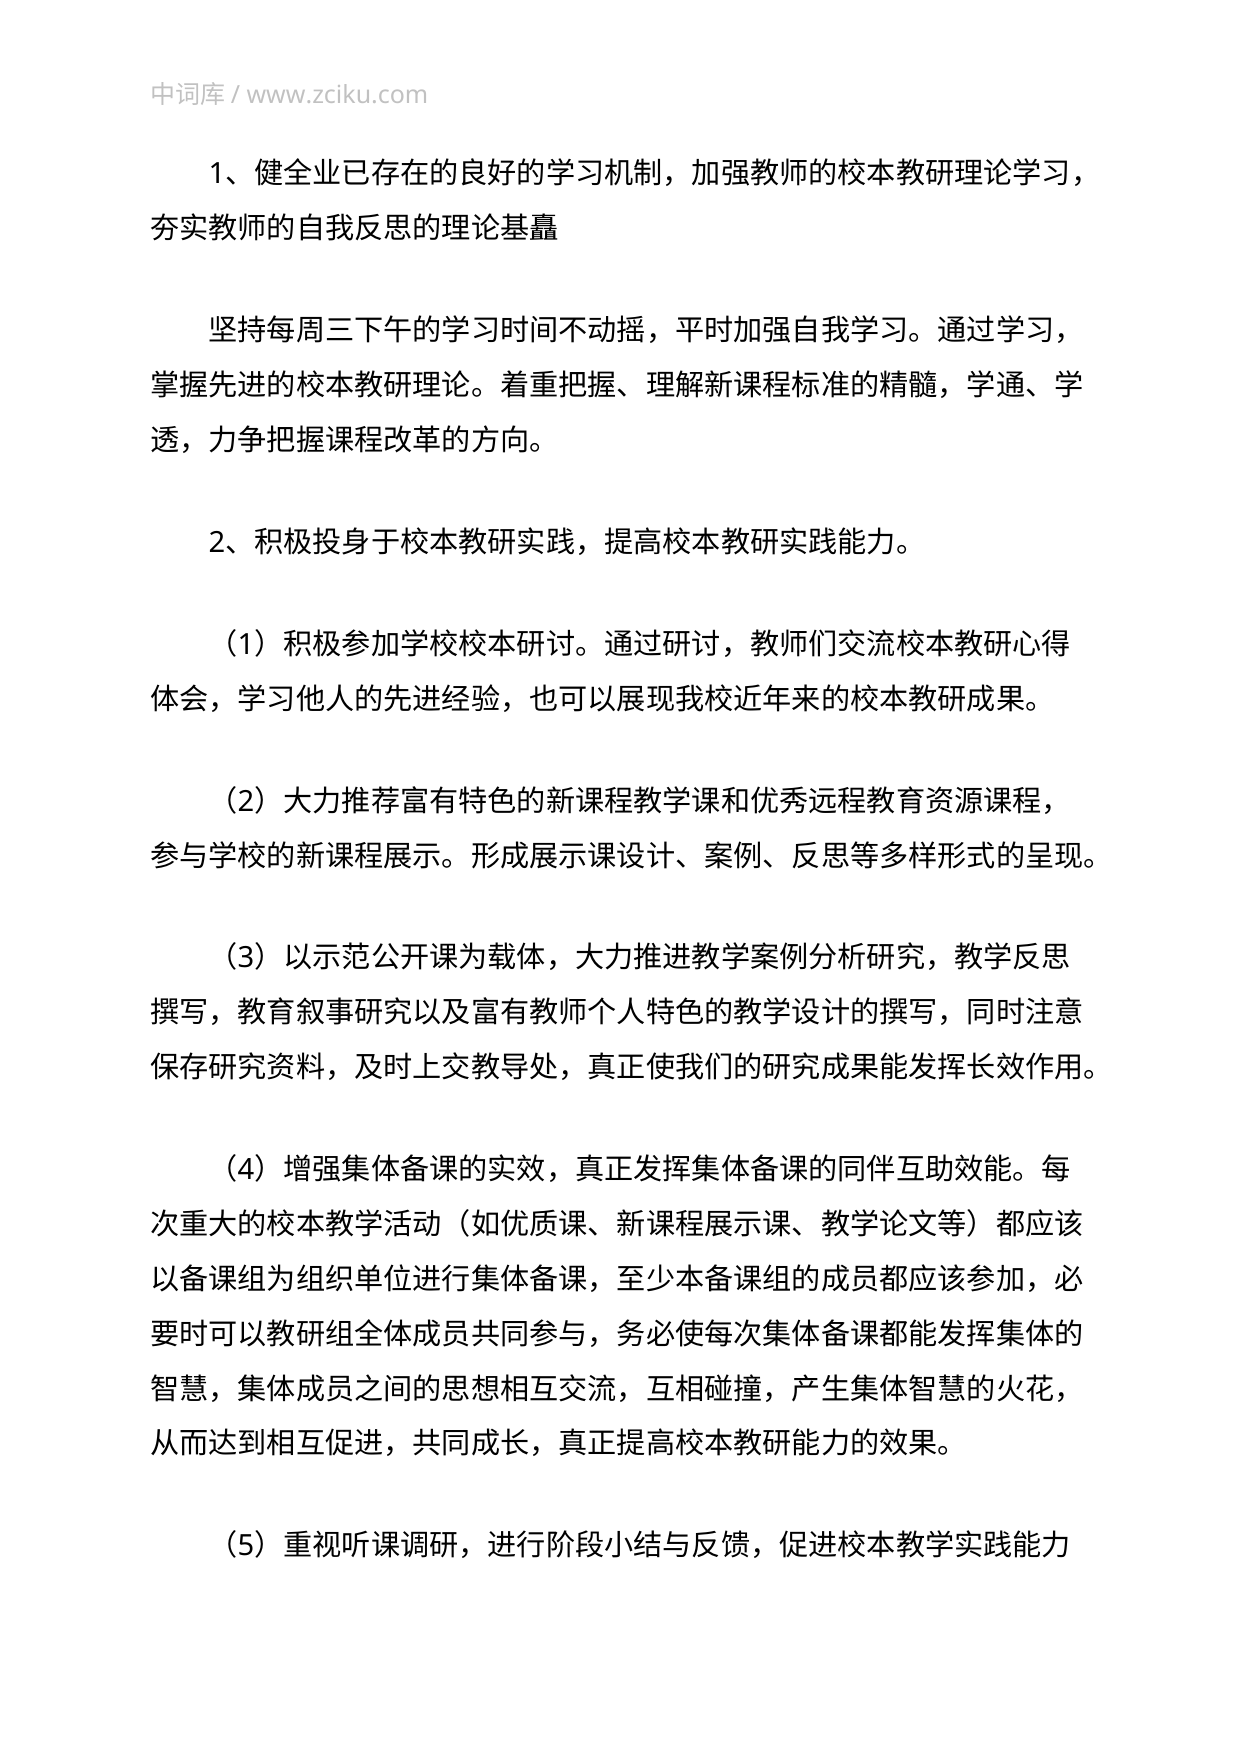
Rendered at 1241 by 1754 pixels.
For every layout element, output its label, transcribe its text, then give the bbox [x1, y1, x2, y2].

text （3）以示范公开课为载体，大力推进教学案例分析研究，教学反思撰写，教育叙事研究以及富有教师个人特色的教学设计的撰写，同时注意保存研究资料，及时上交教导处，真正使我们的研究成果能发挥长效作用。 [150, 934, 1090, 1086]
text （1）积极参加学校校本研讨。通过研讨，教师们交流校本教研心得体会，学习他人的先进经验，也可以展现我校近年来的校本教研成果。 [150, 620, 1090, 718]
text （2）大力推荐富有特色的新课程教学课和优秀远程教育资源课程，参与学校的新课程展示。形成展示课设计、案例、反思等多样形式的呈现。 [150, 777, 1090, 874]
text 坚持每周三下午的学习时间不动摇，平时加强自我学习。通过学习，掌握先进的校本教研理论。着重把握、理解新课程标准的精髓，学通、学透，力争把握课程改革的方向。 [150, 307, 1090, 459]
text （4）增强集体备课的实效，真正发挥集体备课的同伴互助效能。每次重大的校本教学活动（如优质课、新课程展示课、教学论文等）都应该以备课组为组织单位进行集体备课，至少本备课组的成员都应该参加，必要时可以教研组全体成员共同参与，务必使每次集体备课都能发挥集体的智慧，集体成员之间的思想相互交流，互相碰撞，产生集体智慧的火花，从而达到相互促进，共同成长，真正提高校本教研能力的效果。 [150, 1146, 1090, 1462]
text 1、健全业已存在的良好的学习机制，加强教师的校本教研理论学习，夯实教师的自我反思的理论基矗 [150, 150, 1090, 247]
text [150, 1522, 1090, 1564]
text 2、积极投身于校本教研实践，提高校本教研实践能力。 [150, 518, 1090, 561]
